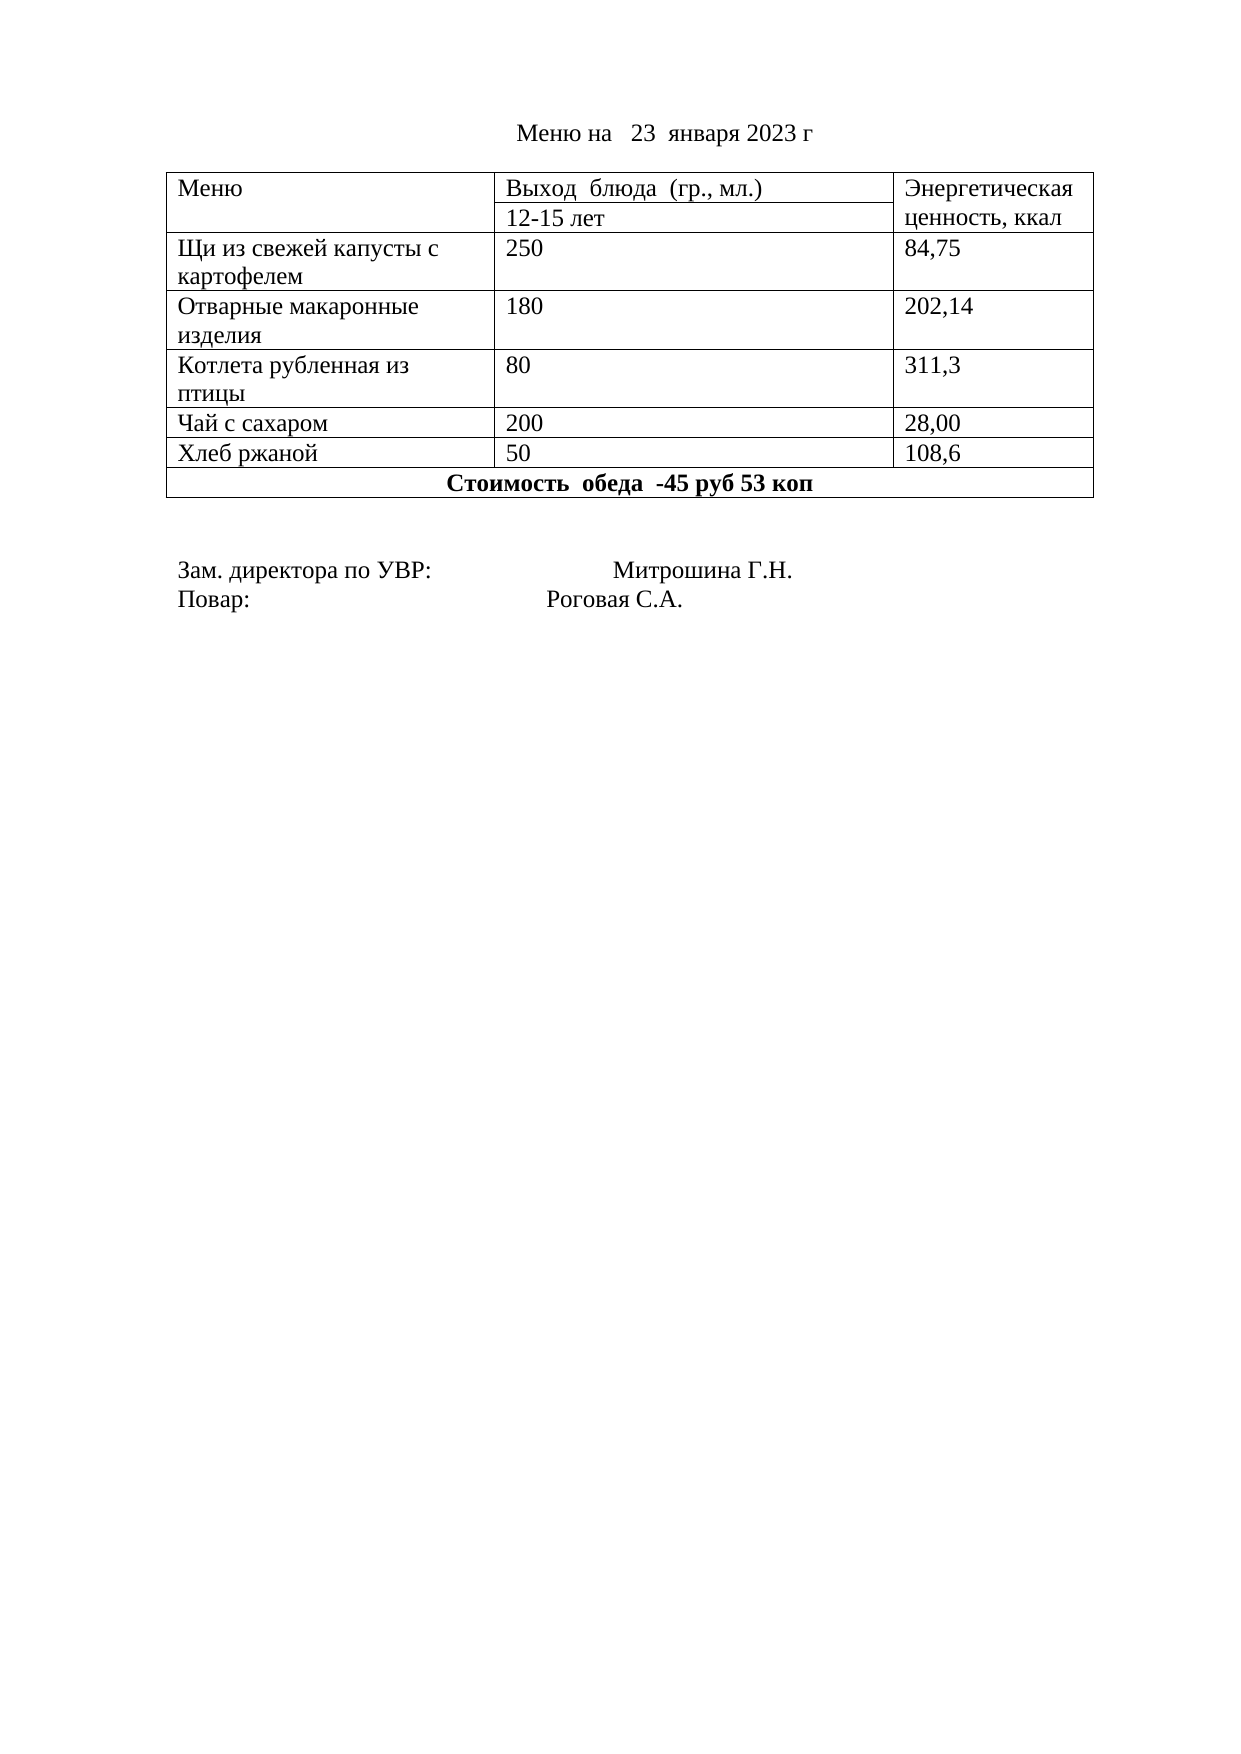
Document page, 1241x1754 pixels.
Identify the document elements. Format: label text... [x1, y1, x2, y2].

table_cell Хлеб ржаной [167, 438, 494, 467]
table_cell 200 [495, 408, 893, 437]
table_cell Чай с сахаром [167, 408, 494, 437]
table_cell Котлета рубленная из птицы [167, 350, 494, 407]
table_cell 108,6 [894, 438, 1093, 467]
table_cell Щи из свежей капусты с картофелем [167, 233, 494, 290]
table_cell Отварные макаронные изделия [167, 291, 494, 349]
table_cell 28,00 [894, 408, 1093, 437]
table_cell Стоимость обеда -45 руб 53 коп [167, 468, 1093, 497]
table_cell 12-15 лет [495, 203, 893, 232]
table_cell 311,3 [894, 350, 1093, 407]
text Повар: Роговая С.А. [177, 584, 1152, 613]
table_cell 50 [495, 438, 893, 467]
text Зам. директора по УВР: Митрошина Г.Н. [177, 555, 1152, 584]
table_header Энергетическая ценность, ккал [894, 173, 1093, 232]
table_cell 250 [495, 233, 893, 290]
text Меню на 23 января 2023 г [177, 118, 1152, 147]
table_cell 80 [495, 350, 893, 407]
table_header Меню [167, 173, 494, 232]
table_cell 202,14 [894, 291, 1093, 349]
table_cell 84,75 [894, 233, 1093, 290]
table_header Выход блюда (гр., мл.) [495, 173, 893, 202]
table_cell 180 [495, 291, 893, 349]
